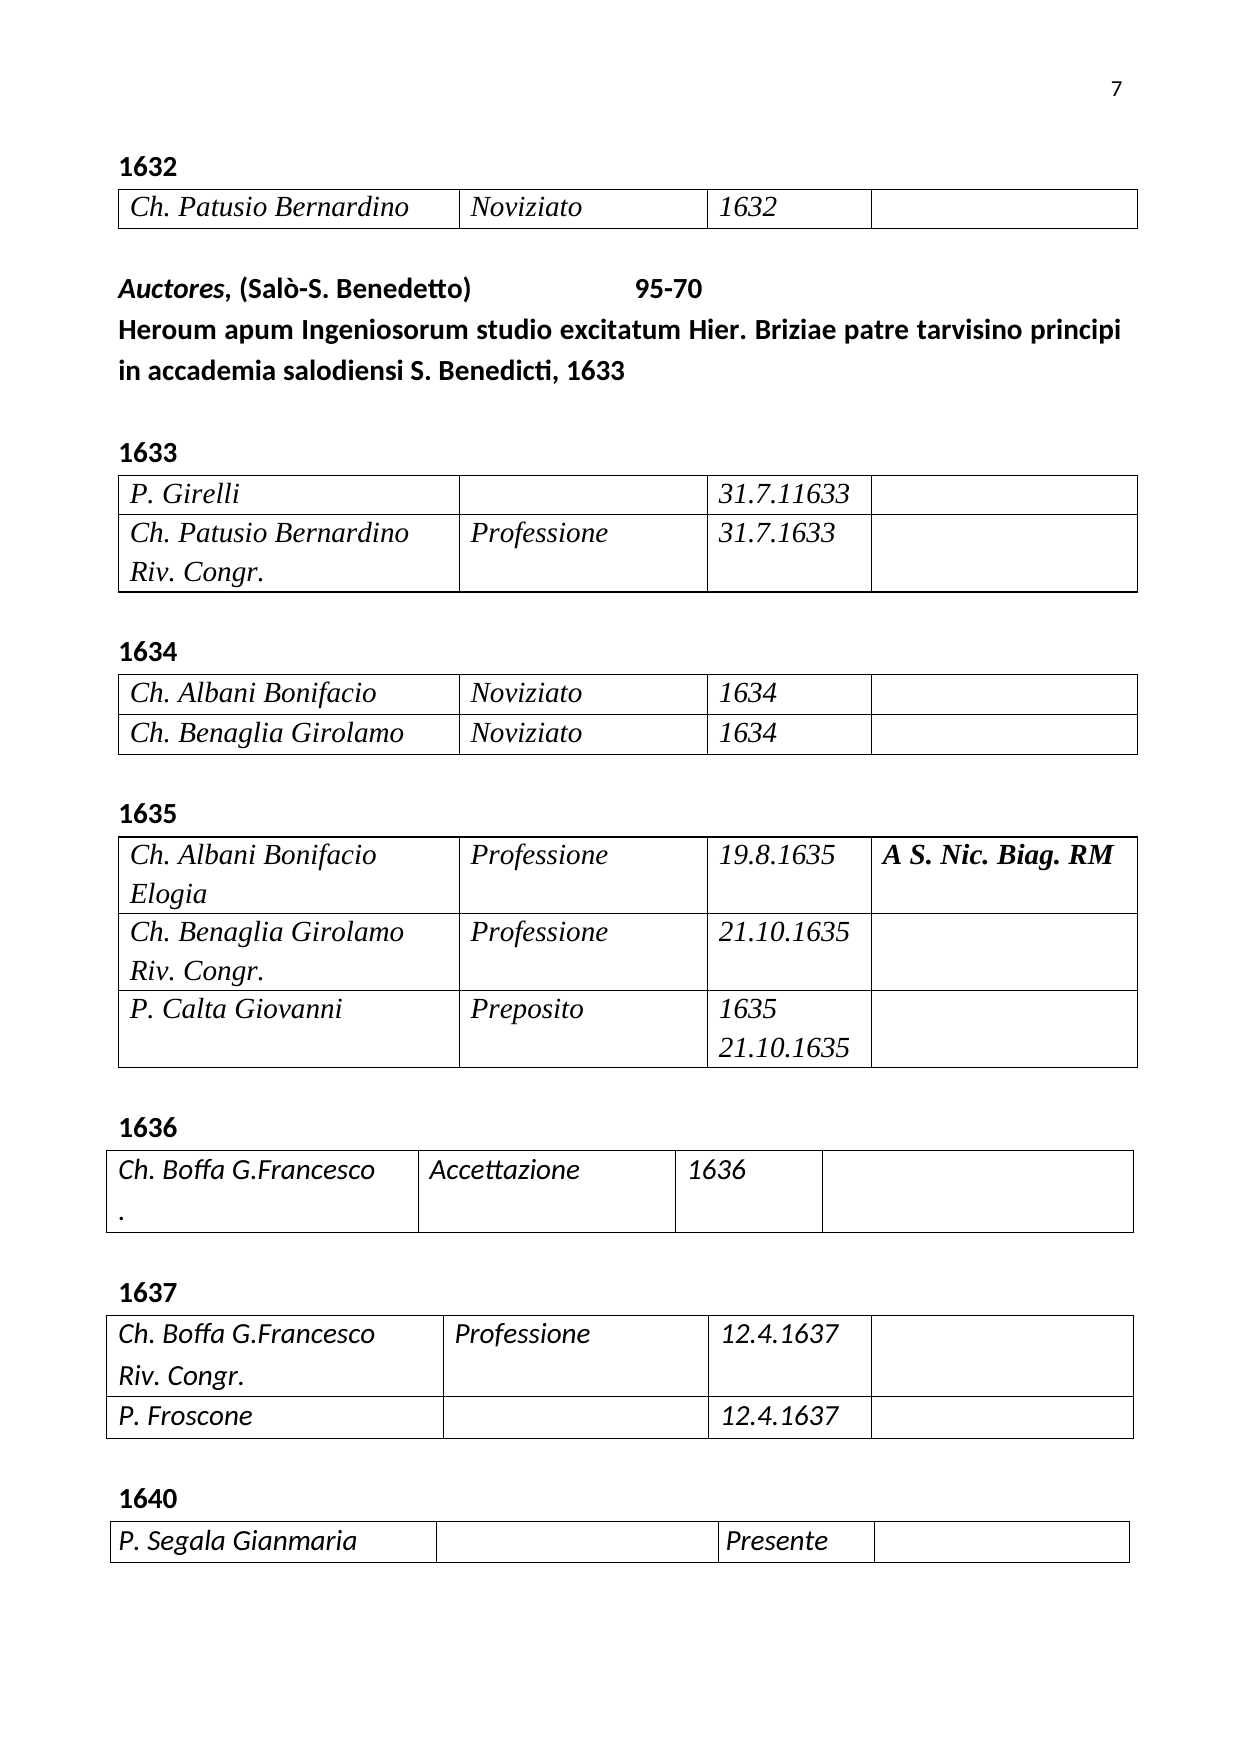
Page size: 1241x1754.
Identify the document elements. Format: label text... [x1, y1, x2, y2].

text Heroum apum Ingeniosorum studio excitatum Hier. Briziae patre tarvisino principi in accademia salodiensi S. Benedicti, 1633 [118, 311, 1122, 388]
table_cell [872, 991, 1137, 1067]
table_header [872, 675, 1137, 714]
table_cell P. Froscone [107, 1397, 443, 1438]
table_header Professione [444, 1316, 708, 1396]
text 1635 [118, 795, 1122, 831]
table_cell [872, 515, 1137, 591]
table_header [872, 190, 1137, 228]
table_cell [872, 1397, 1133, 1438]
table_header [875, 1522, 1129, 1562]
text Auctores, (Salò-S. Benedetto) 95-70 [118, 270, 1122, 306]
table_header 1636 [676, 1151, 822, 1232]
table_cell Noviziato [460, 715, 707, 753]
table_cell Preposito [460, 991, 707, 1067]
table_cell Ch. Benaglia Girolamo [119, 715, 459, 753]
text 1640 [118, 1480, 1122, 1515]
table_cell 31.7.1633 [708, 515, 871, 591]
table_header Noviziato [460, 675, 707, 714]
table_cell 1634 [708, 715, 871, 753]
table_cell [872, 914, 1137, 990]
table_cell 12.4.1637 [709, 1397, 871, 1438]
table_header 1632 [708, 190, 871, 228]
table_header [460, 476, 707, 514]
table_header [437, 1522, 718, 1562]
text 1632 [118, 148, 1122, 183]
table_header A S. Nic. Biag. RM [872, 838, 1137, 913]
table_cell Professione [460, 515, 707, 591]
table_cell 1635 21.10.1635 [708, 991, 871, 1067]
table_header Ch. Boffa G.Francesco . [107, 1151, 418, 1232]
table_header Professione [460, 838, 707, 913]
table_header P. Segala Gianmaria [111, 1522, 436, 1562]
table_header Ch. Albani Bonifacio Elogia [119, 838, 459, 913]
table_header 1634 [708, 675, 871, 714]
table_header Ch. Albani Bonifacio [119, 675, 459, 714]
table_cell 21.10.1635 [708, 914, 871, 990]
table_cell Professione [460, 914, 707, 990]
table_header [872, 1316, 1133, 1396]
table_cell Ch. Benaglia Girolamo Riv. Congr. [119, 914, 459, 990]
table_header P. Girelli [119, 476, 459, 514]
table_cell Ch. Patusio Bernardino Riv. Congr. [119, 515, 459, 591]
table_header Ch. Patusio Bernardino [119, 190, 459, 228]
text 1633 [118, 434, 1122, 469]
table_cell [872, 715, 1137, 753]
table_header Ch. Boffa G.Francesco Riv. Congr. [107, 1316, 443, 1396]
table_header Accettazione [419, 1151, 675, 1232]
text 1637 [118, 1274, 1122, 1309]
text 1634 [118, 633, 1122, 669]
table_header [823, 1151, 1133, 1232]
text 1636 [118, 1109, 1122, 1145]
table_cell P. Calta Giovanni [119, 991, 459, 1067]
table_header Presente [719, 1522, 874, 1562]
table_header 31.7.11633 [708, 476, 871, 514]
table_header [872, 476, 1137, 514]
table_header 12.4.1637 [709, 1316, 871, 1396]
table_header Noviziato [460, 190, 707, 228]
table_cell [444, 1397, 708, 1438]
table_header 19.8.1635 [708, 838, 871, 913]
